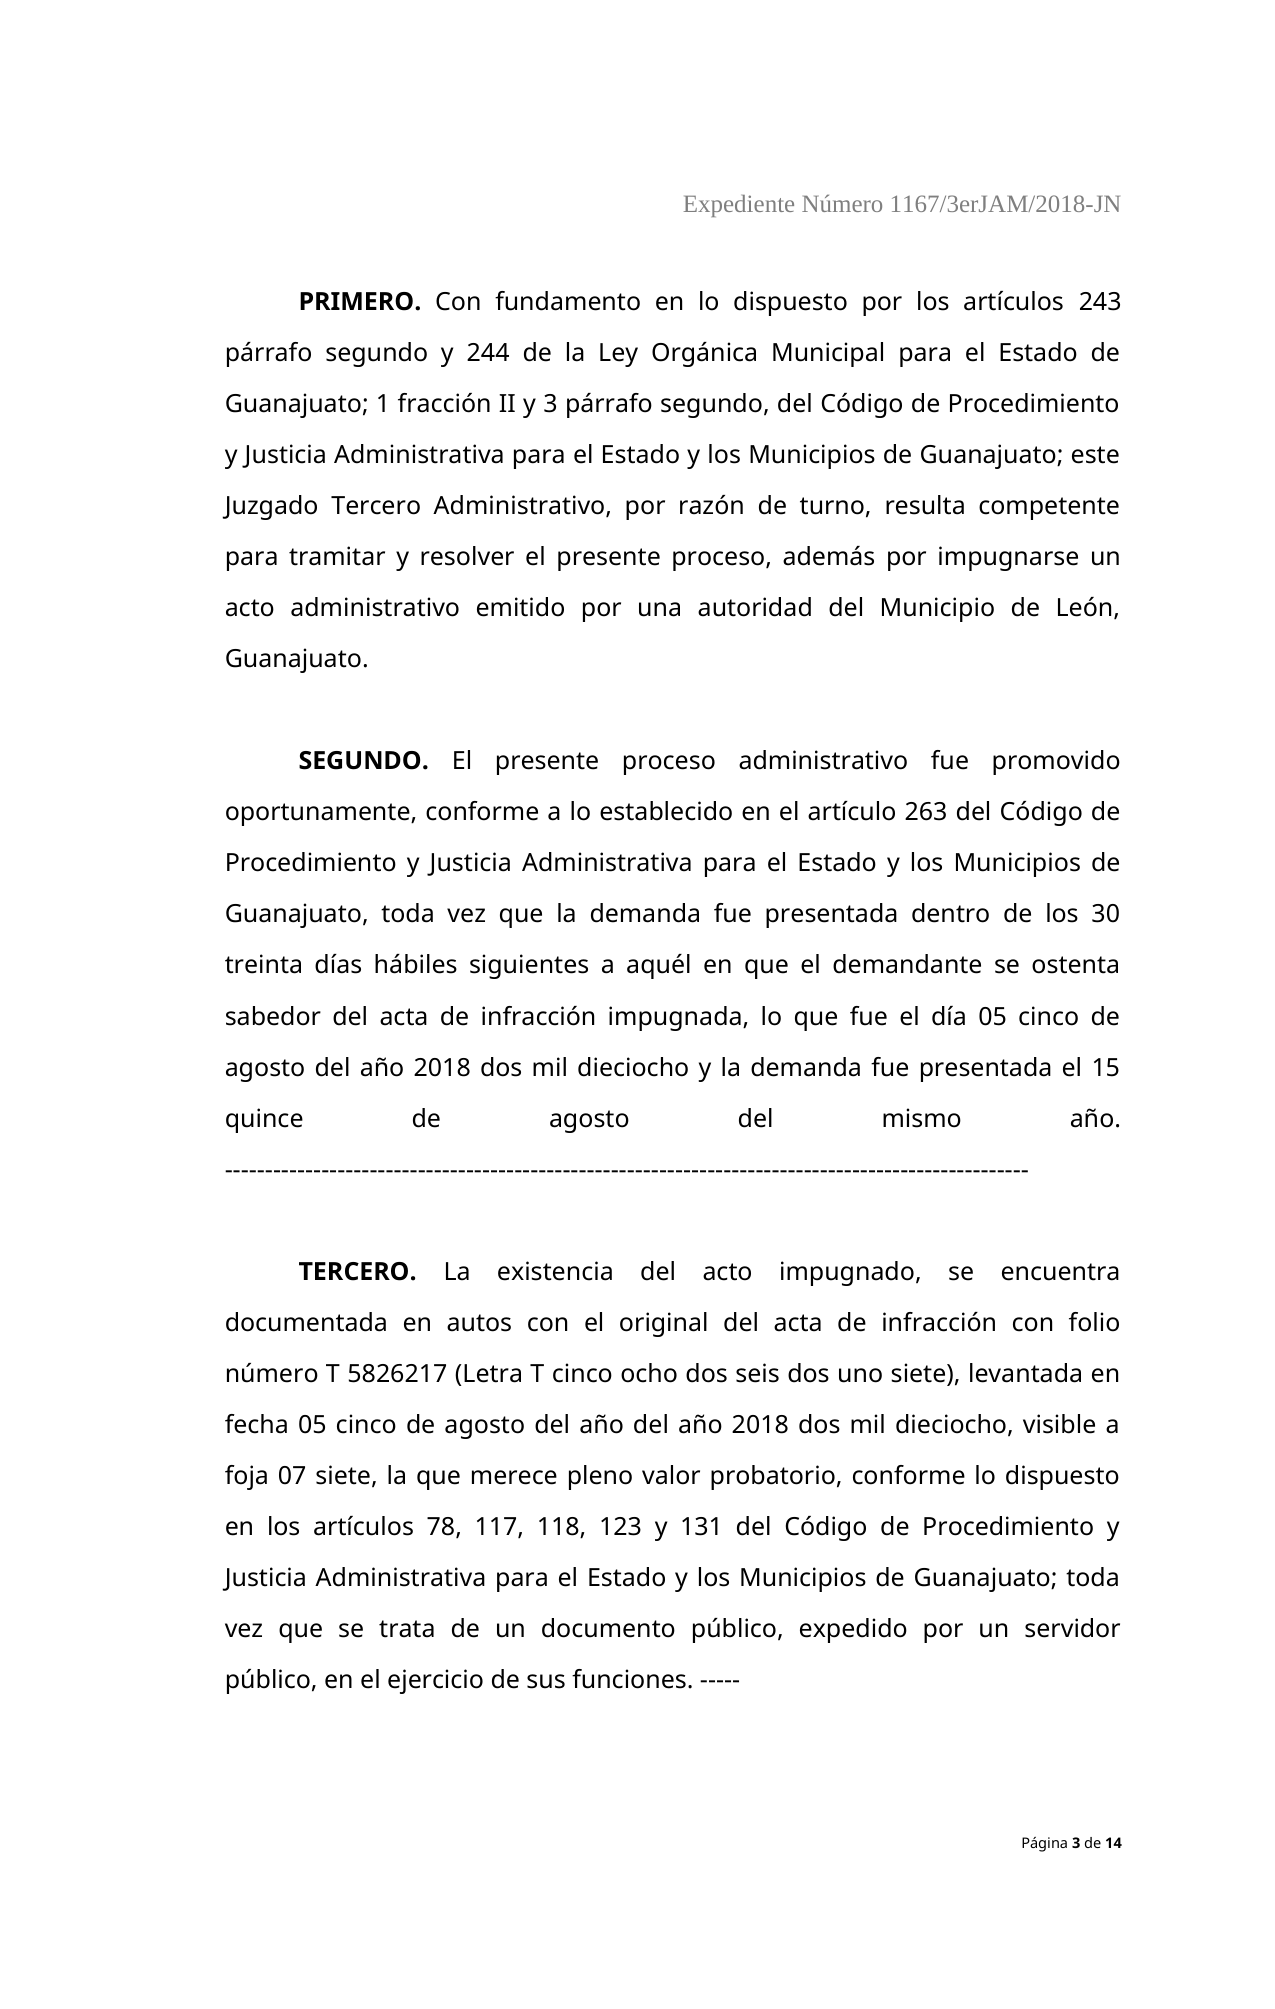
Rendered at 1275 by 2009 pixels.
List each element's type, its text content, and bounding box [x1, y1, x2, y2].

text PRIMERO. Con fundamento en lo dispuesto por los artículos 243 párrafo segundo y 244 de la Ley Orgánica Municipal para el Estado de Guanajuato; 1 fracción II y 3 párrafo segundo, del Código de Procedimiento y Justicia Administrativa para el Estado y los Municipios de Guanajuato; este Juzgado Tercero Administrativo, por razón de turno, resulta competente para tramitar y resolver el presente proceso, además por impugnarse un acto administrativo emitido por una autoridad del Municipio de León, Guanajuato. [224, 283, 1121, 675]
text SEGUNDO. El presente proceso administrativo fue promovido oportunamente, conforme a lo establecido en el artículo 263 del Código de Procedimiento y Justicia Administrativa para el Estado y los Municipios de Guanajuato, toda vez que la demanda fue presentada dentro de los 30 treinta días hábiles siguientes a aquél en que el demandante se ostenta sabedor del acta de infracción impugnada, lo que fue el día 05 cinco de agosto del año 2018 dos mil dieciocho y la demanda fue presentada el 15 quince de agosto del mismo año. ---------------------------------------------------------------------------------------------------- [224, 743, 1121, 1185]
text TERCERO. La existencia del acto impugnado, se encuentra documentada en autos con el original del acta de infracción con folio número T 5826217 (Letra T cinco ocho dos seis dos uno siete), levantada en fecha 05 cinco de agosto del año del año 2018 dos mil dieciocho, visible a foja 07 siete, la que merece pleno valor probatorio, conforme lo dispuesto en los artículos 78, 117, 118, 123 y 131 del Código de Procedimiento y Justicia Administrativa para el Estado y los Municipios de Guanajuato; toda vez que se trata de un documento público, expedido por un servidor público, en el ejercicio de sus funciones. ----- [224, 1253, 1121, 1696]
